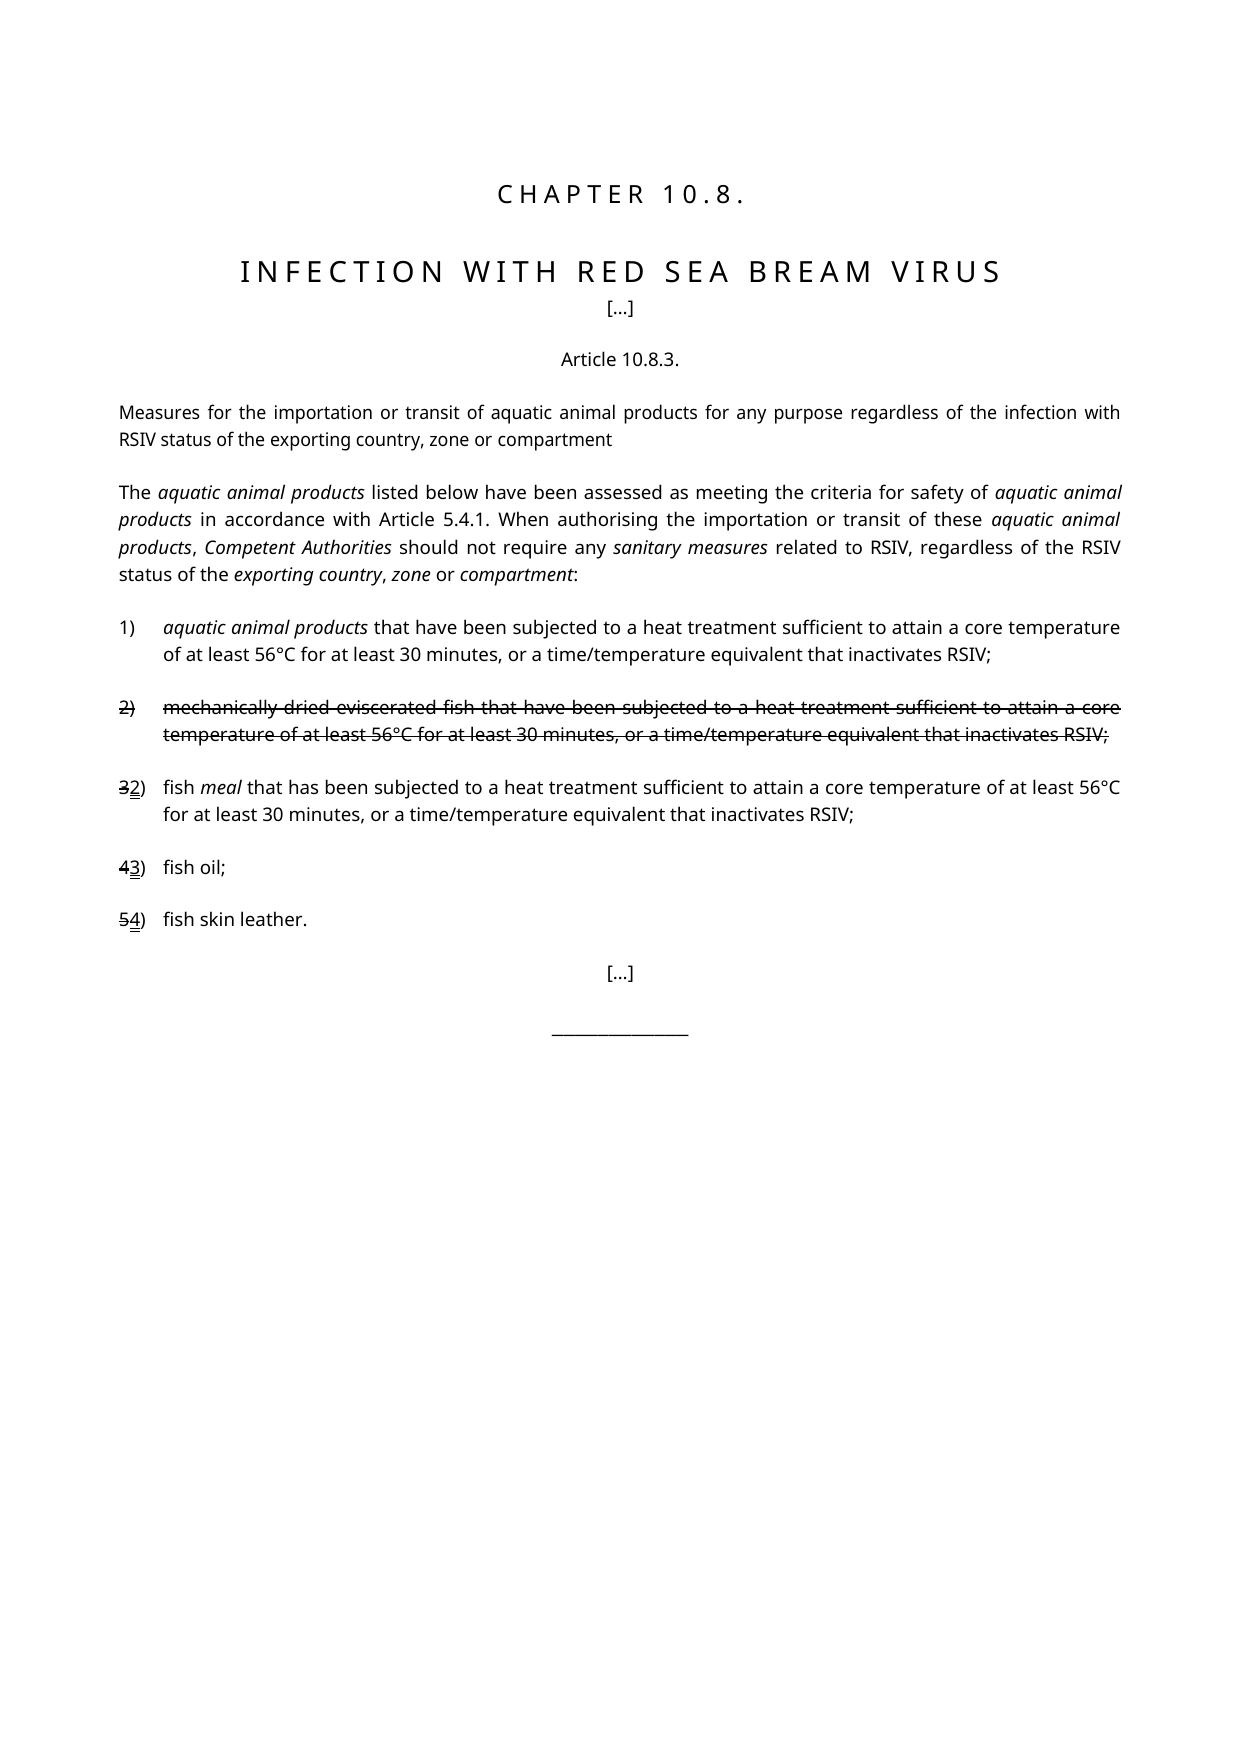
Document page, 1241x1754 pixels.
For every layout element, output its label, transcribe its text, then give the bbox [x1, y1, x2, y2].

text 1) aquatic animal products that have been subjected to a heat treatment sufficient to attain a core temperature of at least 56°C for at least 30 minutes, or a time/temperature equivalent that inactivates RSIV; [118, 614, 1122, 667]
text […] [118, 294, 1122, 319]
text 43) fish oil; [118, 854, 1122, 879]
text […] [118, 959, 1122, 984]
text Article 10.8.3. [118, 347, 1122, 372]
text The aquatic animal products listed below have been assessed as meeting the criteria for safety of aquatic animal products in accordance with Article 5.4.1. When authorising the importation or transit of these aquatic animal products, Competent Authorities should not require any sanitary measures related to RSIV, regardless of the RSIV status of the exporting country, zone or compartment: [118, 479, 1122, 587]
text Measures for the importation or transit of aquatic animal products for any purpose regardless of the infection with RSIV status of the exporting country, zone or compartment [118, 399, 1122, 452]
text 32) fish meal that has been subjected to a heat treatment sufficient to attain a core temperature of at least 56°C for at least 30 minutes, or a time/temperature equivalent that inactivates RSIV; [118, 774, 1122, 827]
text ____________ [118, 1012, 1122, 1039]
text CHAPTER 10.8. [118, 177, 1122, 211]
text INFECTION WITH RED SEA BREAM VIRUS [118, 251, 1122, 291]
text 54) fish skin leather. [118, 907, 1122, 932]
text 2) mechanically dried eviscerated fish that have been subjected to a heat treatment sufficient to attain a core temperature of at least 56°C for at least 30 minutes, or a time/temperature equivalent that inactivates RSIV; [118, 694, 1122, 747]
